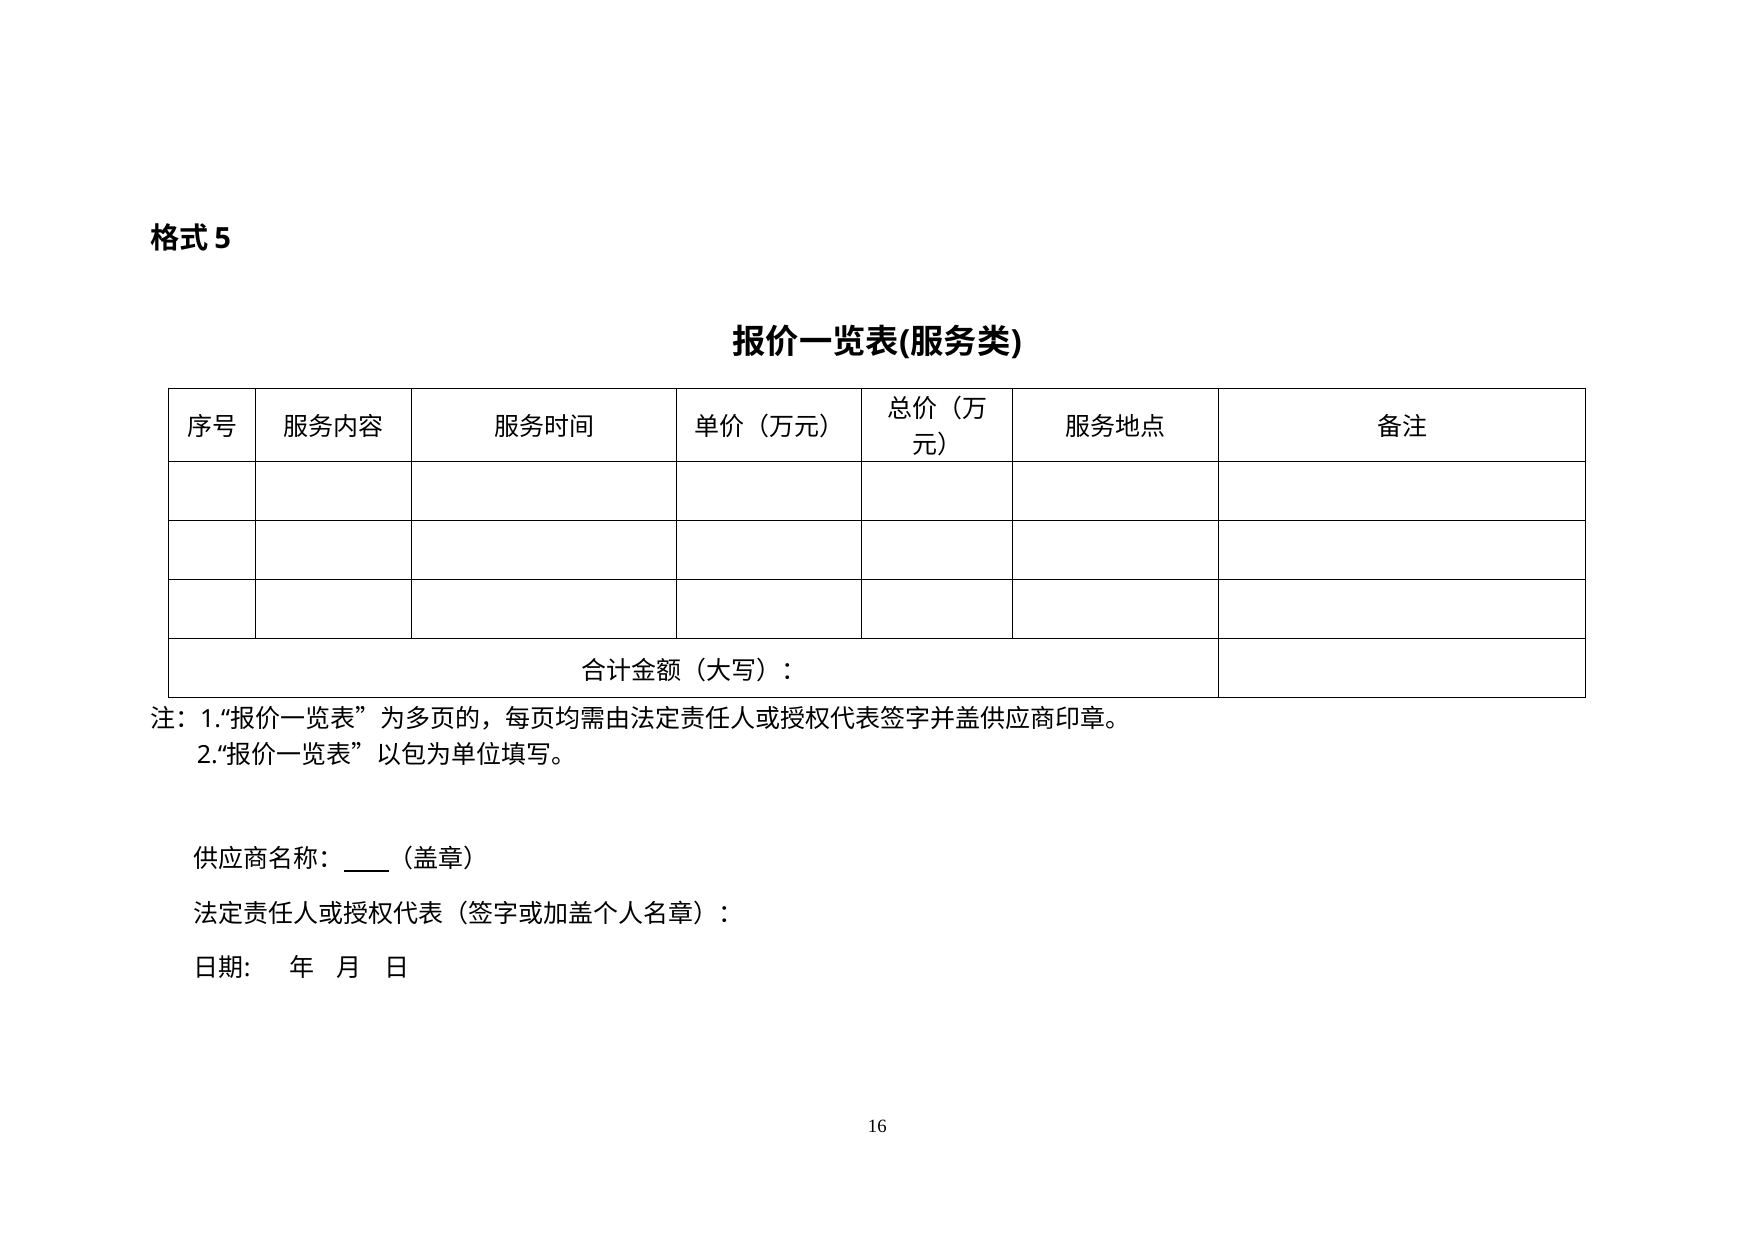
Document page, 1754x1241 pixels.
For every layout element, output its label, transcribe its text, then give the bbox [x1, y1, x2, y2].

table_header 备注 [1219, 389, 1585, 461]
table_cell [862, 462, 1012, 520]
table_cell [677, 462, 861, 520]
table_cell [412, 580, 676, 638]
table_cell [862, 580, 1012, 638]
table_cell 合计金额（大写）： [169, 639, 1218, 697]
table_header 总价（万元） [862, 389, 1012, 461]
table_cell [1013, 521, 1218, 579]
table_cell [169, 580, 255, 638]
table_cell [169, 521, 255, 579]
table_header 序号 [169, 389, 255, 461]
table_cell [256, 462, 411, 520]
table_header 单价（万元） [677, 389, 861, 461]
table_cell [169, 462, 255, 520]
table_cell [677, 521, 861, 579]
text 供应商名称： （盖章） [150, 839, 1604, 875]
table_cell [1219, 521, 1585, 579]
table_cell [1219, 639, 1585, 697]
table_header 服务时间 [412, 389, 676, 461]
text 法定责任人或授权代表（签字或加盖个人名章）： [150, 893, 1604, 929]
table_cell [1219, 580, 1585, 638]
table_cell [256, 580, 411, 638]
table_cell [1013, 462, 1218, 520]
text 日期: 年 月 日 [150, 948, 1604, 984]
table_cell [1013, 580, 1218, 638]
table_cell [862, 521, 1012, 579]
table_cell [677, 580, 861, 638]
table_header 服务地点 [1013, 389, 1218, 461]
text 2.“报价一览表”以包为单位填写。 [197, 734, 1604, 771]
table_header 服务内容 [256, 389, 411, 461]
table_cell [1219, 462, 1585, 520]
table_cell [256, 521, 411, 579]
text 报价一览表(服务类) [150, 315, 1604, 363]
text 注：1.“报价一览表”为多页的，每页均需由法定责任人或授权代表签字并盖供应商印章。 [150, 698, 1604, 734]
table_cell [412, 521, 676, 579]
subtitle 格式5 [150, 215, 1604, 257]
table_cell [412, 462, 676, 520]
